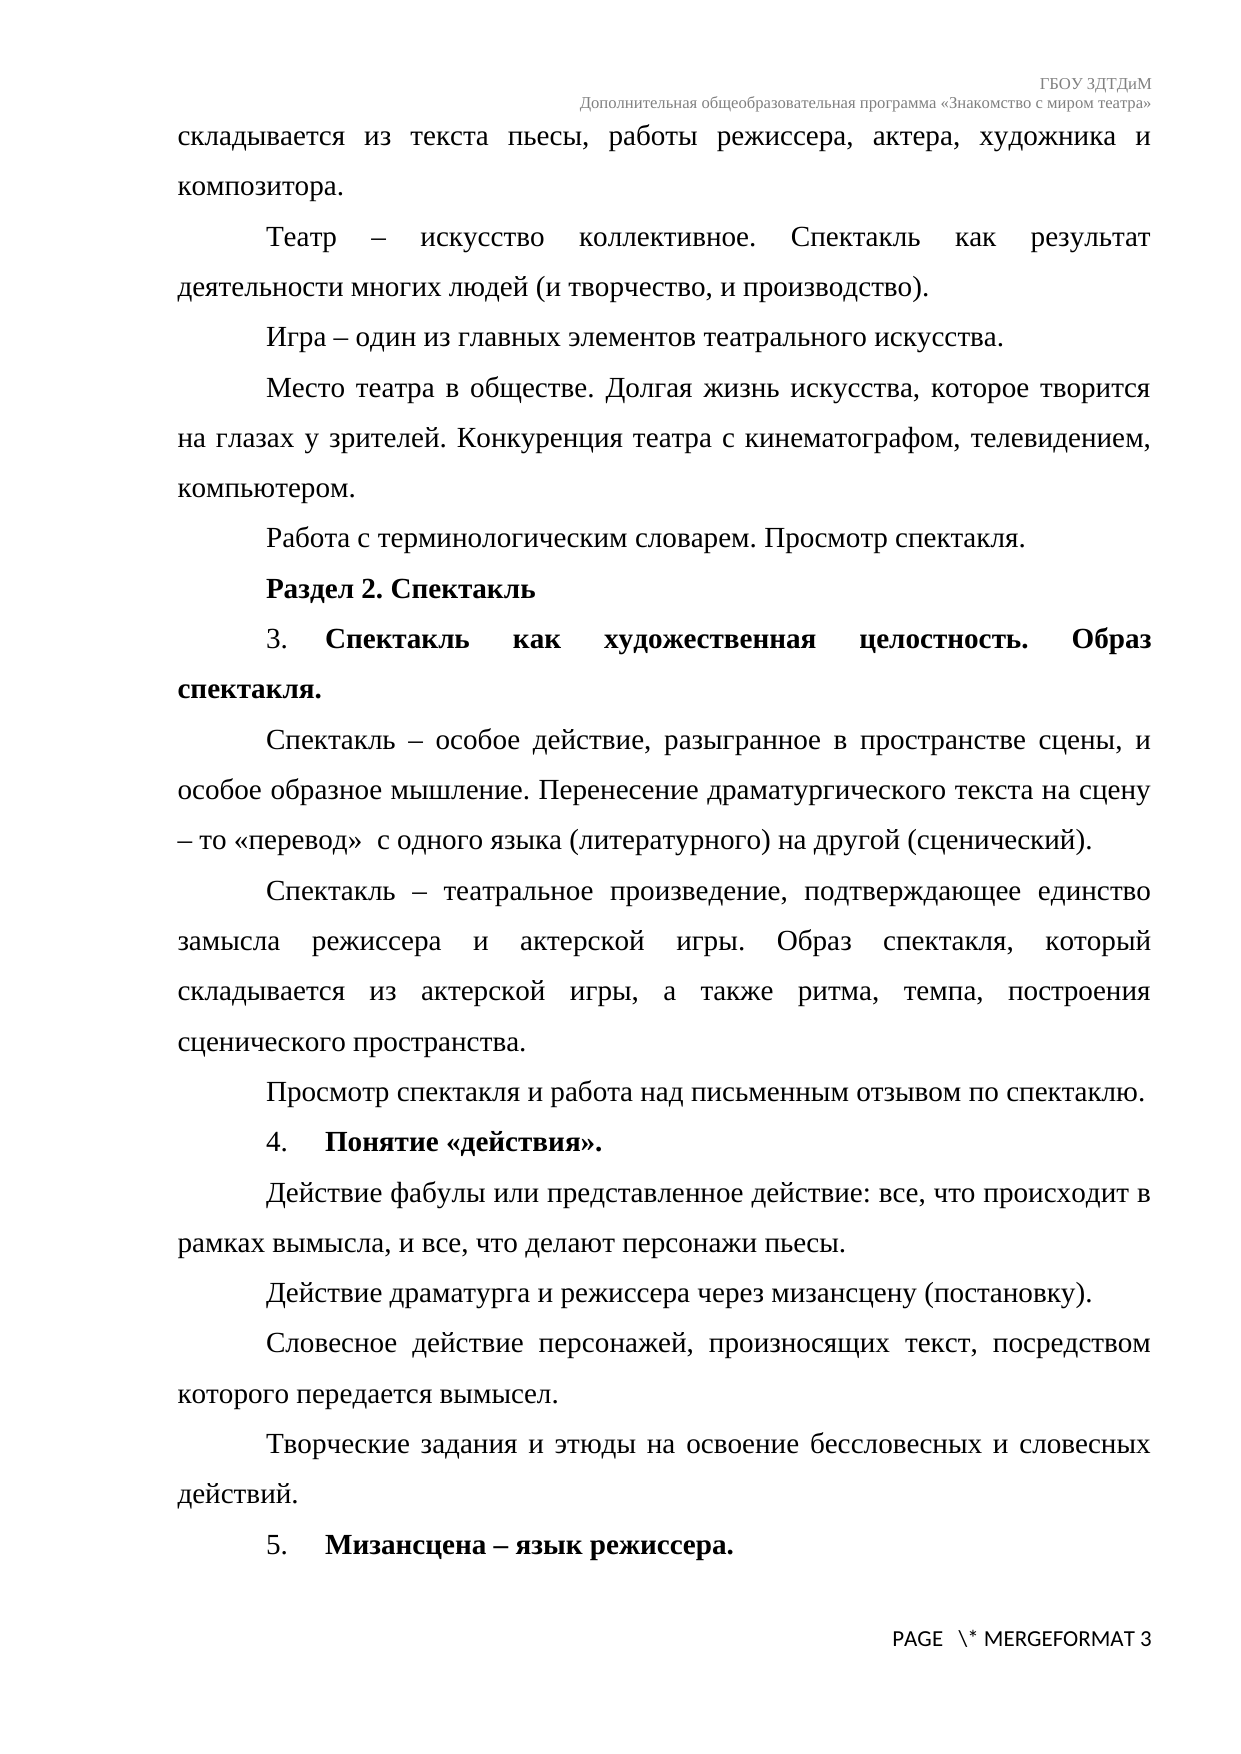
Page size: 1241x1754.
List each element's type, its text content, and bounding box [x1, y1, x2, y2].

text Раздел 2. Спектакль [177, 571, 1152, 604]
list Спектакль как художественная целостность. Образ спектакля. [177, 621, 1152, 705]
list Словесное действие персонажей, произносящих текст, посредством которого передается вымысел. [177, 1326, 1152, 1409]
list Спектакль – театральное произведение, подтверждающее единство замысла режиссера и актерской игры. Образ спектакля, который складывается из актерской игры, а также ритма, темпа, построения сценического пространства. [177, 873, 1152, 1057]
list Просмотр спектакля и работа над письменным отзывом по спектаклю. [177, 1074, 1152, 1108]
list Творческие задания и этюды на освоение бессловесных и словесных действий. [177, 1426, 1152, 1510]
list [177, 118, 1152, 202]
list Игра – один из главных элементов театрального искусства. [177, 319, 1152, 353]
list Мизансцена – язык режиссера. [177, 1527, 1152, 1560]
list Действие драматурга и режиссера через мизансцену (постановку). [177, 1275, 1152, 1309]
list Театр – искусство коллективное. Спектакль как результат деятельности многих людей (и творчество, и производство). [177, 219, 1152, 303]
list Работа с терминологическим словарем. Просмотр спектакля. [177, 521, 1152, 554]
list Место театра в обществе. Долгая жизнь искусства, которое творится на глазах у зрителей. Конкуренция театра с кинематографом, телевидением, компьютером. [177, 370, 1152, 504]
list Спектакль – особое действие, разыгранное в пространстве сцены, и особое образное мышление. Перенесение драматургического текста на сцену – то «перевод» с одного языка (литературного) на другой (сценический). [177, 722, 1152, 856]
list Действие фабулы или представленное действие: все, что происходит в рамках вымысла, и все, что делают персонажи пьесы. [177, 1175, 1152, 1258]
list Понятие «действия». [177, 1124, 1152, 1158]
